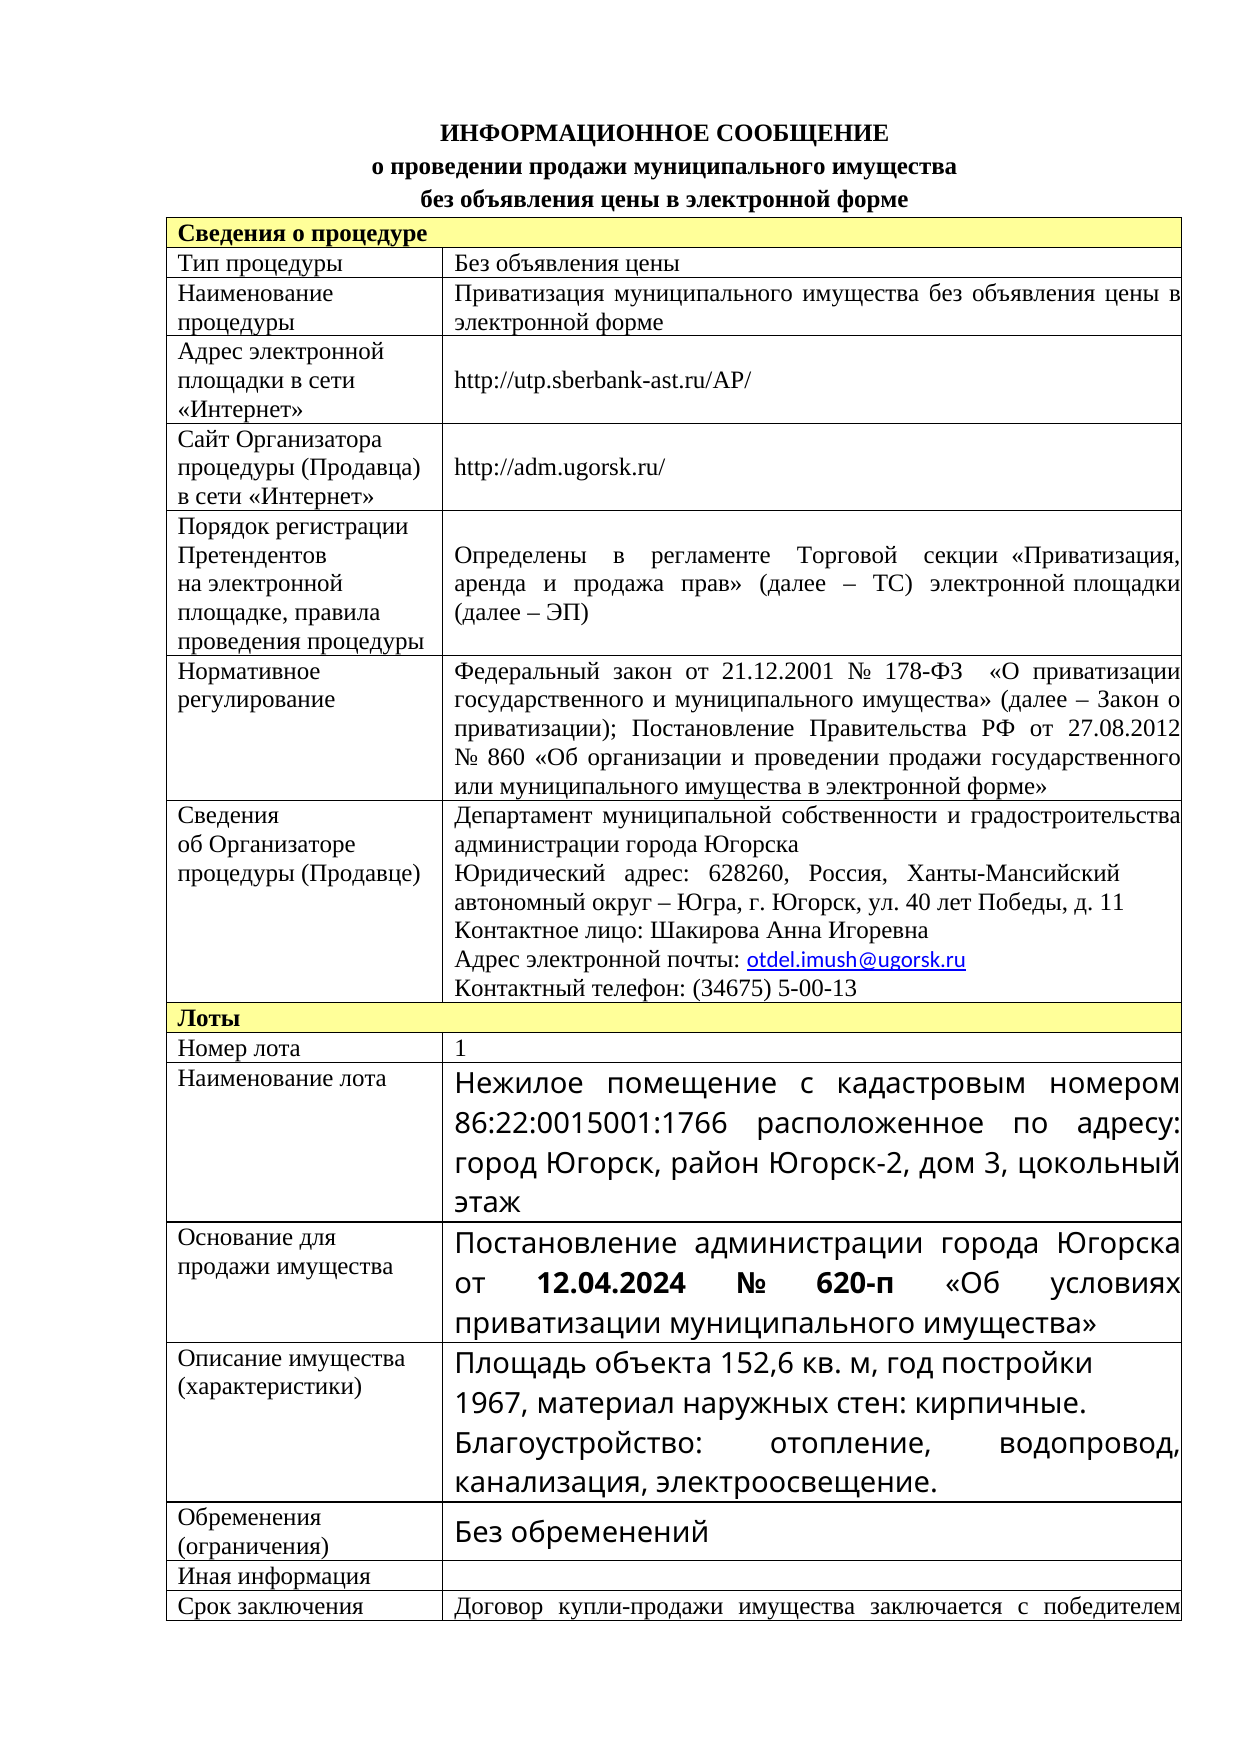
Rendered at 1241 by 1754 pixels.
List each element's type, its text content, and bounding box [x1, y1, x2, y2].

table_cell Нежилое помещение с кадастровым номером 86:22:0015001:1766 расположенное по адресу: город Югорск, район Югорск-2, дом 3, цокольный этаж [443, 1063, 1181, 1221]
table_cell http://adm.ugorsk.ru/ [443, 424, 1181, 510]
table_cell Наименование лота [167, 1063, 442, 1221]
table_cell Лоты [167, 1003, 1181, 1032]
table_cell [443, 1561, 1181, 1590]
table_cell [167, 1591, 442, 1619]
table_cell Описание имущества (характеристики) [167, 1343, 442, 1501]
text ИНФОРМАЦИОННОЕ СООБЩЕНИЕ [177, 118, 1152, 147]
table_cell Постановление администрации города Югорска от 12.04.2024 № 620-п «Об условиях приватизации муниципального имущества» [443, 1223, 1181, 1342]
table_cell http://utp.sberbank-ast.ru/AP/ [443, 336, 1181, 423]
table_cell 1 [443, 1033, 1181, 1062]
text о проведении продажи муниципального имущества [177, 151, 1152, 180]
table_cell Иная информация [167, 1561, 442, 1590]
table_cell Обременения (ограничения) [167, 1503, 442, 1560]
table_cell Сведения об Организаторе процедуры (Продавце) [167, 801, 442, 1002]
table_cell Площадь объекта 152,6 кв. м, год постройки 1967, материал наружных стен: кирпичные. Благоустройство: отопление, водопровод, канализация, электроосвещение. [443, 1343, 1181, 1501]
table_cell Департамент муниципальной собственности и градостроительства администрации города Югорска Юридический адрес: 628260, Россия, Ханты-Мансийский автономный округ – Югра, г. Югорск, ул. 40 лет Победы, д. 11 Контактное лицо: Шакирова Анна Игоревна Адрес электронной почты: otdel.imush@ugorsk.ru Контактный телефон: (34675) 5-00-13 [443, 801, 1181, 1002]
table_cell Нормативное регулирование [167, 656, 442, 799]
table_cell Наименование процедуры [167, 278, 442, 335]
table_header Сведения о процедуре [167, 218, 1181, 247]
text без объявления цены в электронной форме [177, 184, 1152, 213]
table_cell Основание для продажи имущества [167, 1223, 442, 1342]
table_cell Порядок регистрации Претендентов на электронной площадке, правила проведения процедуры [167, 511, 442, 655]
table_cell Сайт Организатора процедуры (Продавца) в сети «Интернет» [167, 424, 442, 510]
table_cell Федеральный закон от 21.12.2001 № 178-ФЗ «О приватизации государственного и муниципального имущества» (далее – Закон о приватизации); Постановление Правительства РФ от 27.08.2012 № 860 «Об организации и проведении продажи государственного или муниципального имущества в электронной форме» [443, 656, 1181, 799]
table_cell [443, 1591, 1181, 1619]
table_cell Без обременений [443, 1503, 1181, 1560]
table_cell Тип процедуры [167, 248, 442, 277]
table_cell Адрес электронной площадки в сети «Интернет» [167, 336, 442, 423]
table_cell Определены в регламенте Торговой секции «Приватизация, аренда и продажа прав» (далее – ТС) электронной площадки (далее – ЭП) [443, 511, 1181, 655]
table_cell Без объявления цены [443, 248, 1181, 277]
table_cell Номер лота [167, 1033, 442, 1062]
table_cell Приватизация муниципального имущества без объявления цены в электронной форме [443, 278, 1181, 335]
